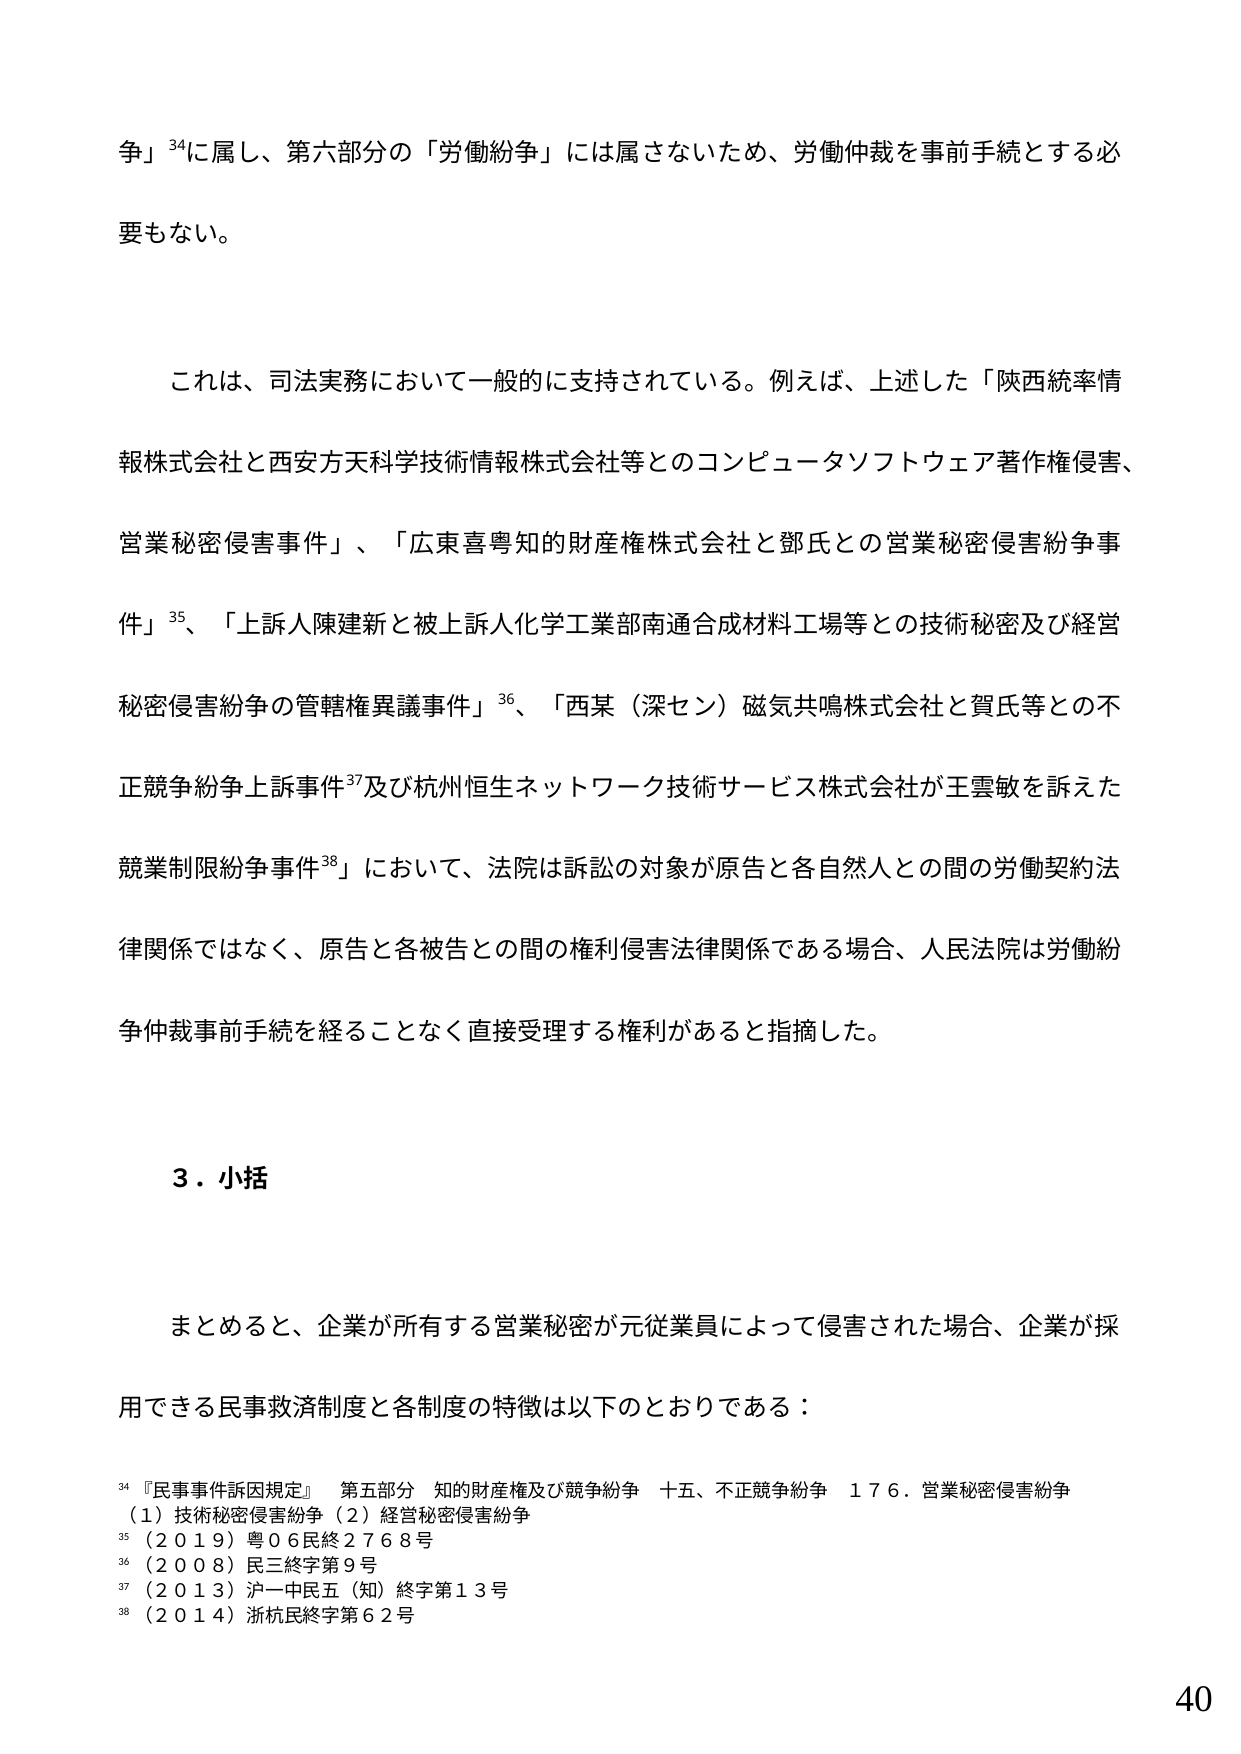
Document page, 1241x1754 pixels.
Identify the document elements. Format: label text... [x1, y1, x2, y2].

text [118, 118, 1122, 264]
text これは、司法実務において一般的に支持されている。例えば、上述した「陝西統率情報株式会社と西安方天科学技術情報株式会社等とのコンピュータソフトウェア著作権侵害、営業秘密侵害事件」、「広東喜粤知的財産権株式会社と鄧氏との営業秘密侵害紛争事件」、「上訴人陳建新と被上訴人化学工業部南通合成材料工場等との技術秘密及び経営秘密侵害紛争の管轄権異議事件」、「西某（深セン）磁気共鳴株式会社と賀氏等との不正競争紛争上訴事件及び杭州恒生ネットワーク技術サービス株式会社が王雲敏を訴えた競業制限紛争事件」において、法院は訴訟の対象が原告と各自然人との間の労働契約法律関係ではなく、原告と各被告との間の権利侵害法律関係である場合、人民法院は労働紛争仲裁事前手続を経ることなく直接受理する権利があると指摘した。 [118, 479, 1122, 1062]
text まとめると、企業が所有する営業秘密が元従業員によって侵害された場合、企業が採用できる民事救済制度と各制度の特徴は以下のとおりである： [118, 1292, 1122, 1438]
text ３．小括 [118, 1144, 1122, 1209]
text これは、司法実務において一般的に支持されている。例えば、上述した「陝西統率情報株式会社と西安方天科学技術情報株式会社等とのコンピュータソフトウェア著作権侵害、営業秘密侵害事件」、「広東喜粤知的財産権株式会社と鄧氏との営業秘密侵害紛争事件」、「上訴人陳建新と被上訴人化学工業部南通合成材料工場等との技術秘密及び経営秘密侵害紛争の管轄権異議事件」、「西某（深セン）磁気共鳴株式会社と賀氏等との不正競争紛争上訴事件及び杭州恒生ネットワーク技術サービス株式会社が王雲敏を訴えた競業制限紛争事件」において、法院は訴訟の対象が原告と各自然人との間の労働契約法律関係ではなく、原告と各被告との間の権利侵害法律関係である場合、人民法院は労働紛争仲裁事前手続を経ることなく直接受理する権利があると指摘した。 [118, 347, 1122, 443]
